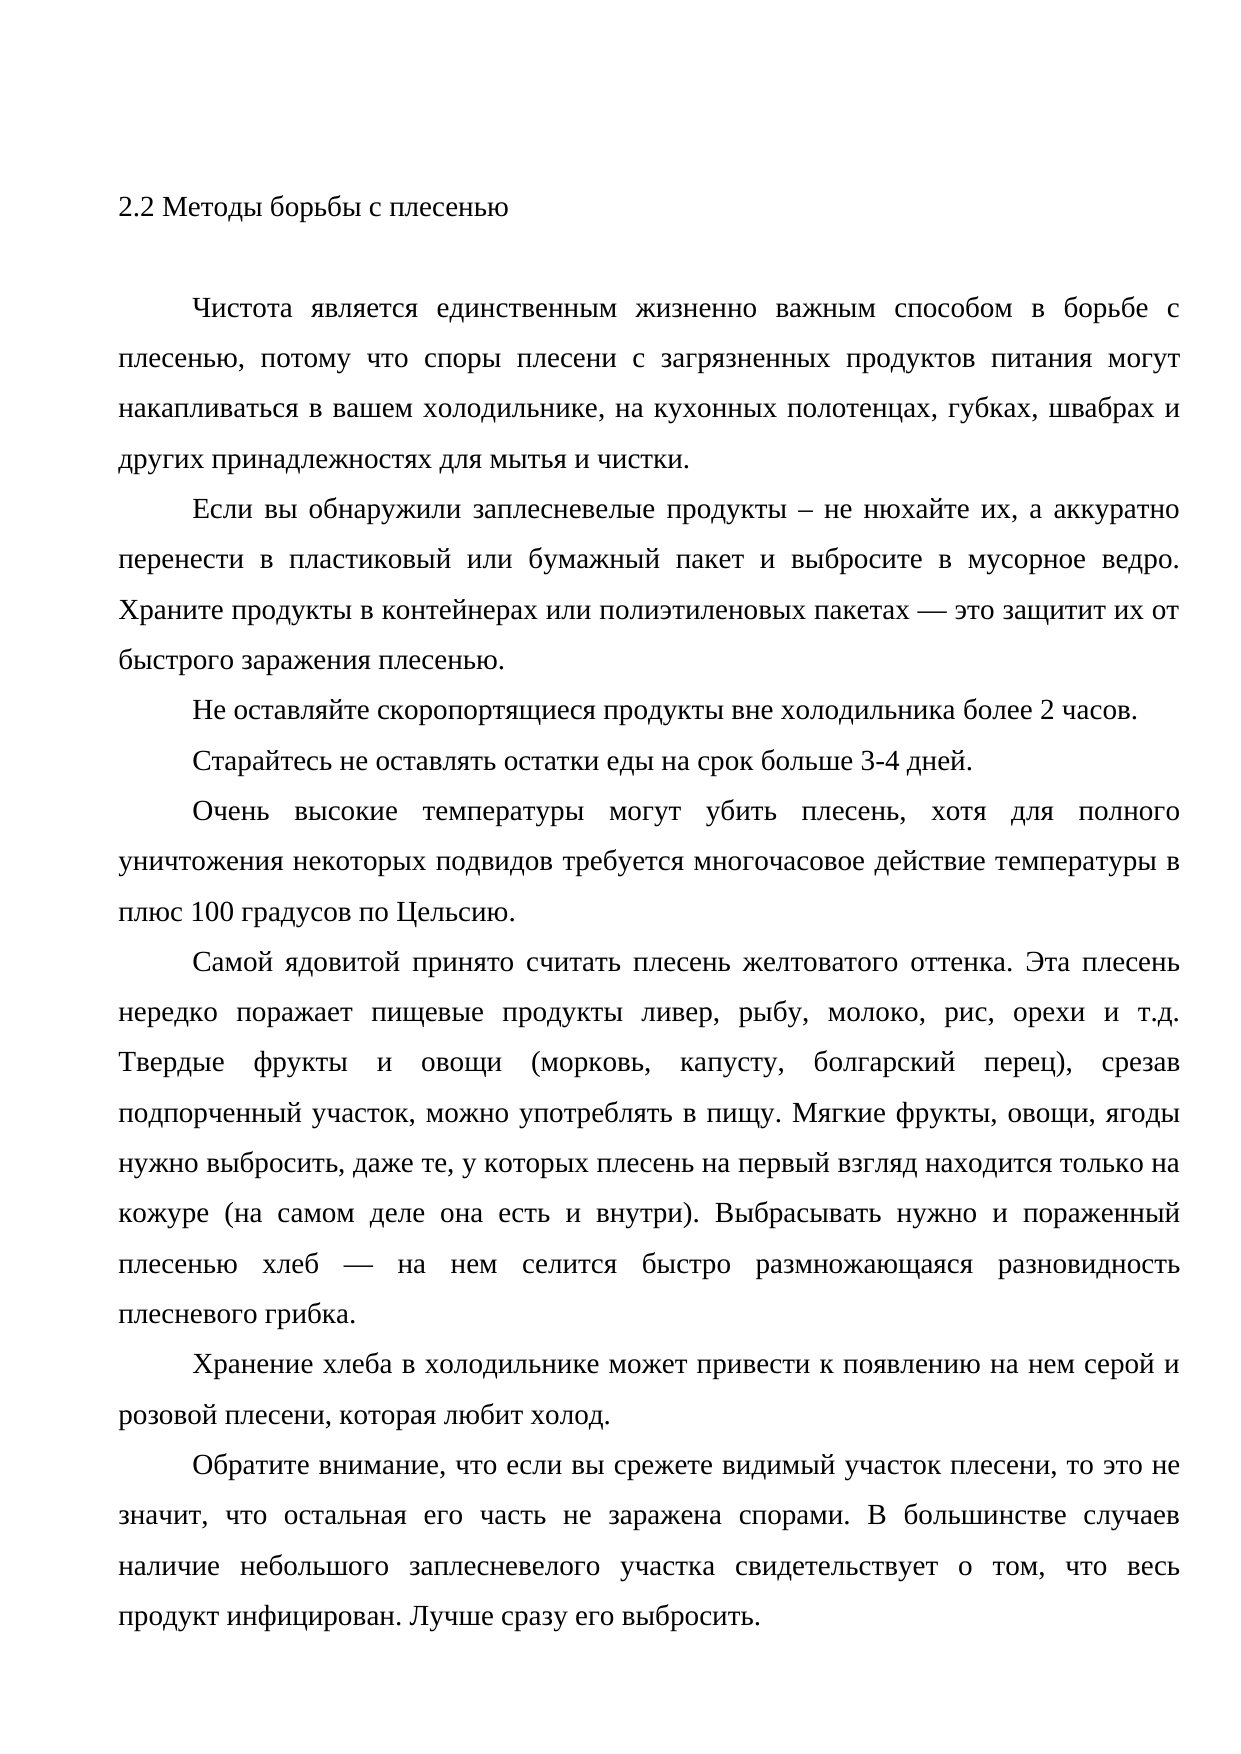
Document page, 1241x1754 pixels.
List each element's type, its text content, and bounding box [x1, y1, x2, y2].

text Самой ядовитой принято считать плесень желтоватого оттенка. Эта плесень нередко поражает пищевые продукты ливер, рыбу, молоко, рис, орехи и т.д. Твердые фрукты и овощи (морковь, капусту, болгарский перец), срезав подпорченный участок, можно употреблять в пищу. Мягкие фрукты, овощи, ягоды нужно выбросить, даже те, у которых плесень на первый взгляд находится только на кожуре (на самом деле она есть и внутри). Выбрасывать нужно и пораженный плесенью хлеб — на нем селится быстро размножающаяся разновидность плесневого грибка. [118, 944, 1181, 1330]
text Чистота является единственным жизненно важным способом в борьбе с плесенью, потому что споры плесени с загрязненных продуктов питания могут накапливаться в вашем холодильнике, на кухонных полотенцах, губках, швабрах и других принадлежностях для мытья и чистки. [118, 290, 1181, 474]
text 2.2 Методы борьбы с плесенью [118, 189, 1181, 223]
text Хранение хлеба в холодильнике может привести к появлению на нем серой и розовой плесени, которая любит холод. [118, 1346, 1181, 1430]
text Обратите внимание, что если вы срежете видимый участок плесени, то это не значит, что остальная его часть не заражена спорами. В большинстве случаев наличие небольшого заплесневелого участка свидетельствует о том, что весь продукт инфицирован. Лучше сразу его выбросить. [118, 1447, 1181, 1632]
text Очень высокие температуры могут убить плесень, хотя для полного уничтожения некоторых подвидов требуется многочасовое действие температуры в плюс 100 градусов по Цельсию. [118, 793, 1181, 927]
text Старайтесь не оставлять остатки еды на срок больше 3-4 дней. [118, 743, 1181, 776]
text Не оставляйте скоропортящиеся продукты вне холодильника более 2 часов. [118, 692, 1181, 726]
text Если вы обнаружили заплесневелые продукты – не нюхайте их, а аккуратно перенести в пластиковый или бумажный пакет и выбросите в мусорное ведро. Храните продукты в контейнерах или полиэтиленовых пакетах — это защитит их от быстрого заражения плесенью. [118, 491, 1181, 676]
